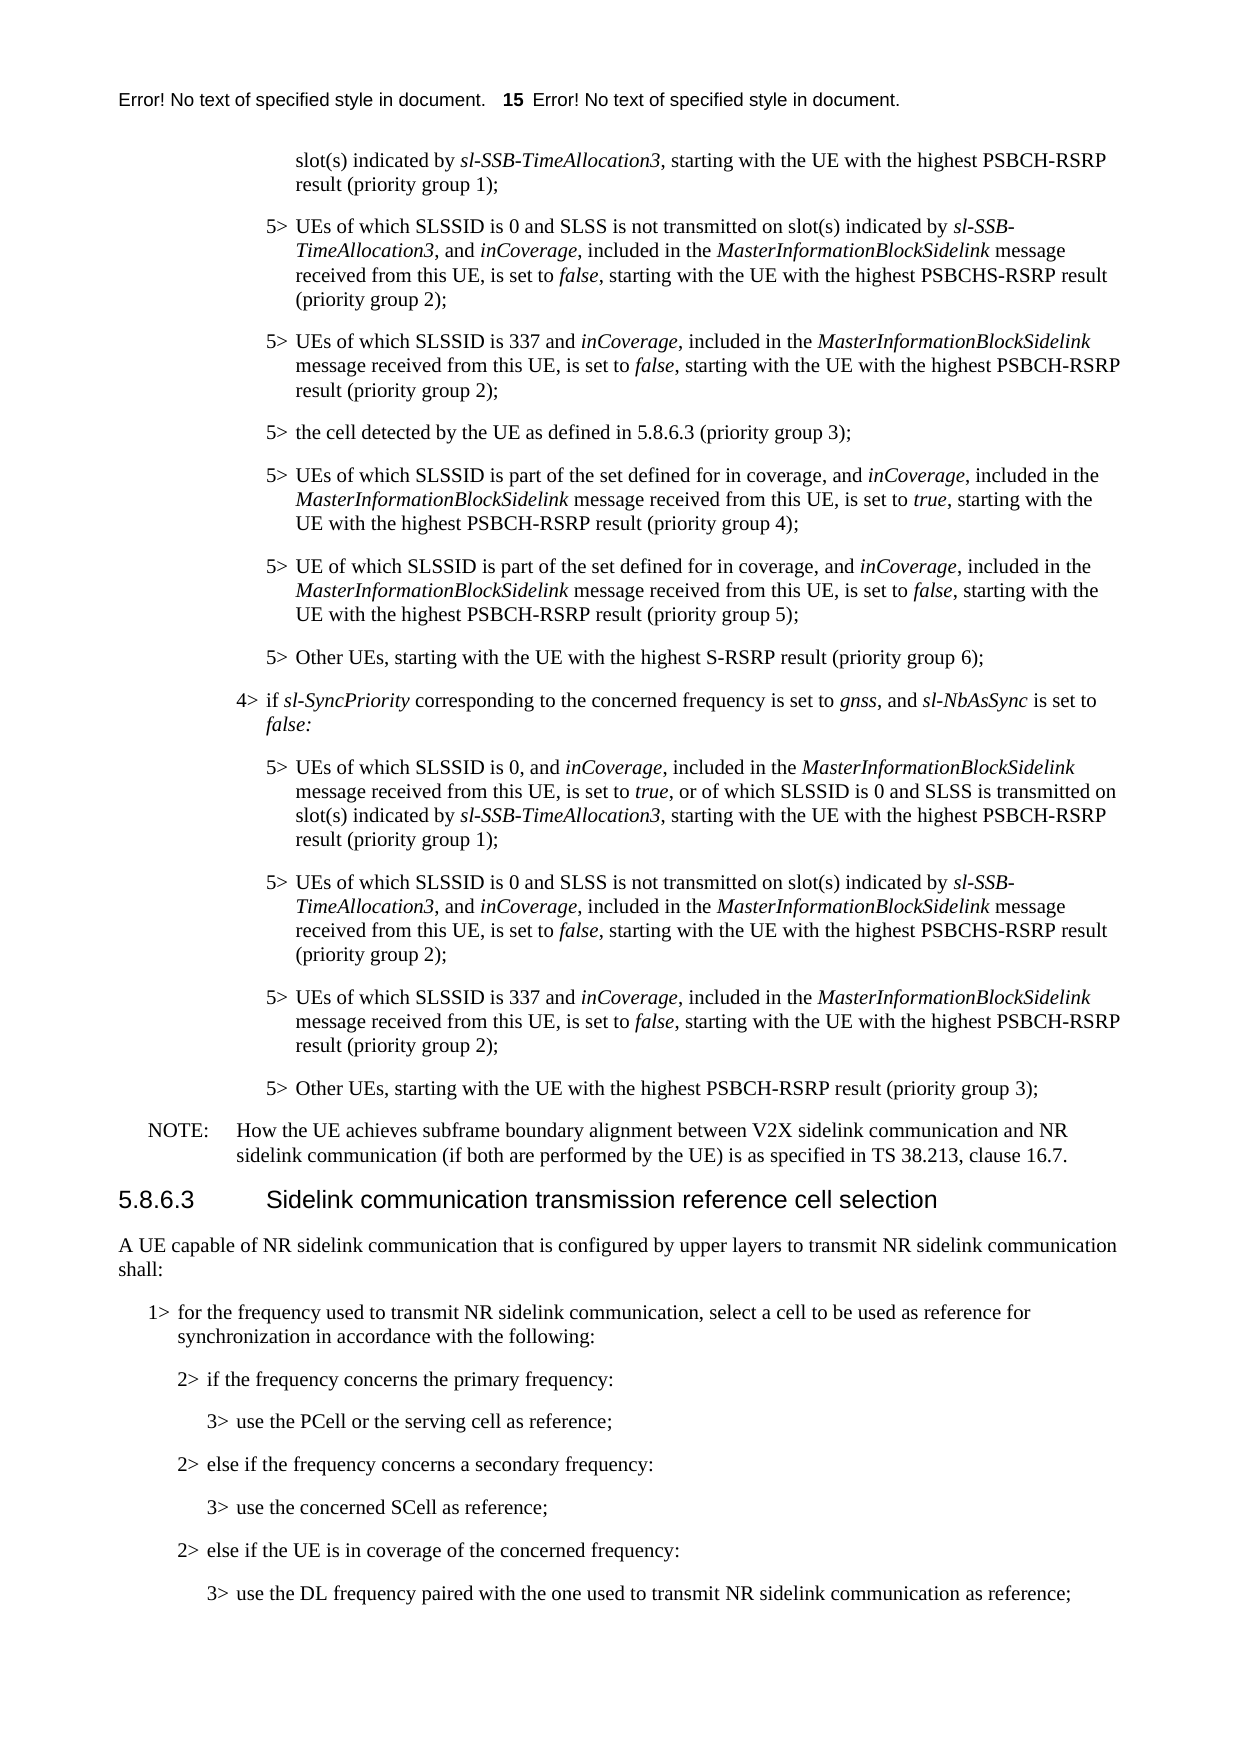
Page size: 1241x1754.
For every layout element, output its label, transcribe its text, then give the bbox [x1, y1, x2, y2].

text 2> if the frequency concerns the primary frequency: [177, 1367, 1122, 1391]
text 5> UE of which SLSSID is part of the set defined for in coverage, and inCoverage, included in the MasterInformationBlockSidelink message received from this UE, is set to false, starting with the UE with the highest PSBCH-RSRP result (priority group 5); [266, 554, 1122, 626]
text 5> UEs of which SLSSID is 337 and inCoverage, included in the MasterInformationBlockSidelink message received from this UE, is set to false, starting with the UE with the highest PSBCH-RSRP result (priority group 2); [266, 329, 1122, 402]
text 5> UEs of which SLSSID is part of the set defined for in coverage, and inCoverage, included in the MasterInformationBlockSidelink message received from this UE, is set to true, starting with the UE with the highest PSBCH-RSRP result (priority group 4); [266, 463, 1122, 535]
text 5> Other UEs, starting with the UE with the highest S-RSRP result (priority group 6); [266, 645, 1122, 669]
text 5> UEs of which SLSSID is 0 and SLSS is not transmitted on slot(s) indicated by sl-SSB-TimeAllocation3, and inCoverage, included in the MasterInformationBlockSidelink message received from this UE, is set to false, starting with the UE with the highest PSBCHS-RSRP result (priority group 2); [266, 870, 1122, 966]
text 5> UEs of which SLSSID is 337 and inCoverage, included in the MasterInformationBlockSidelink message received from this UE, is set to false, starting with the UE with the highest PSBCH-RSRP result (priority group 2); [266, 985, 1122, 1057]
text 5> the cell detected by the UE as defined in 5.8.6.3 (priority group 3); [266, 420, 1122, 444]
text 3> use the DL frequency paired with the one used to transmit NR sidelink communication as reference; [207, 1581, 1122, 1605]
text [266, 147, 1122, 196]
text 5> Other UEs, starting with the UE with the highest PSBCH-RSRP result (priority group 3); [266, 1076, 1122, 1100]
text A UE capable of NR sidelink communication that is configured by upper layers to transmit NR sidelink communication shall: [118, 1233, 1122, 1281]
text 5> UEs of which SLSSID is 0 and SLSS is not transmitted on slot(s) indicated by sl-SSB-TimeAllocation3, and inCoverage, included in the MasterInformationBlockSidelink message received from this UE, is set to false, starting with the UE with the highest PSBCHS-RSRP result (priority group 2); [266, 214, 1122, 311]
text 2> else if the frequency concerns a secondary frequency: [177, 1452, 1122, 1476]
text 1> for the frequency used to transmit NR sidelink communication, select a cell to be used as reference for synchronization in accordance with the following: [148, 1300, 1122, 1348]
subtitle 5.8.6.3 Sidelink communication transmission reference cell selection [118, 1185, 1122, 1214]
text 2> else if the UE is in coverage of the concerned frequency: [177, 1538, 1122, 1562]
text NOTE: How the UE achieves subframe boundary alignment between V2X sidelink communication and NR sidelink communication (if both are performed by the UE) is as specified in TS 38.213, clause 16.7. [148, 1118, 1122, 1167]
text 3> use the PCell or the serving cell as reference; [207, 1409, 1122, 1433]
text 4> if sl-SyncPriority corresponding to the concerned frequency is set to gnss, and sl-NbAsSync is set to false: [236, 688, 1122, 736]
text 3> use the concerned SCell as reference; [207, 1495, 1122, 1519]
